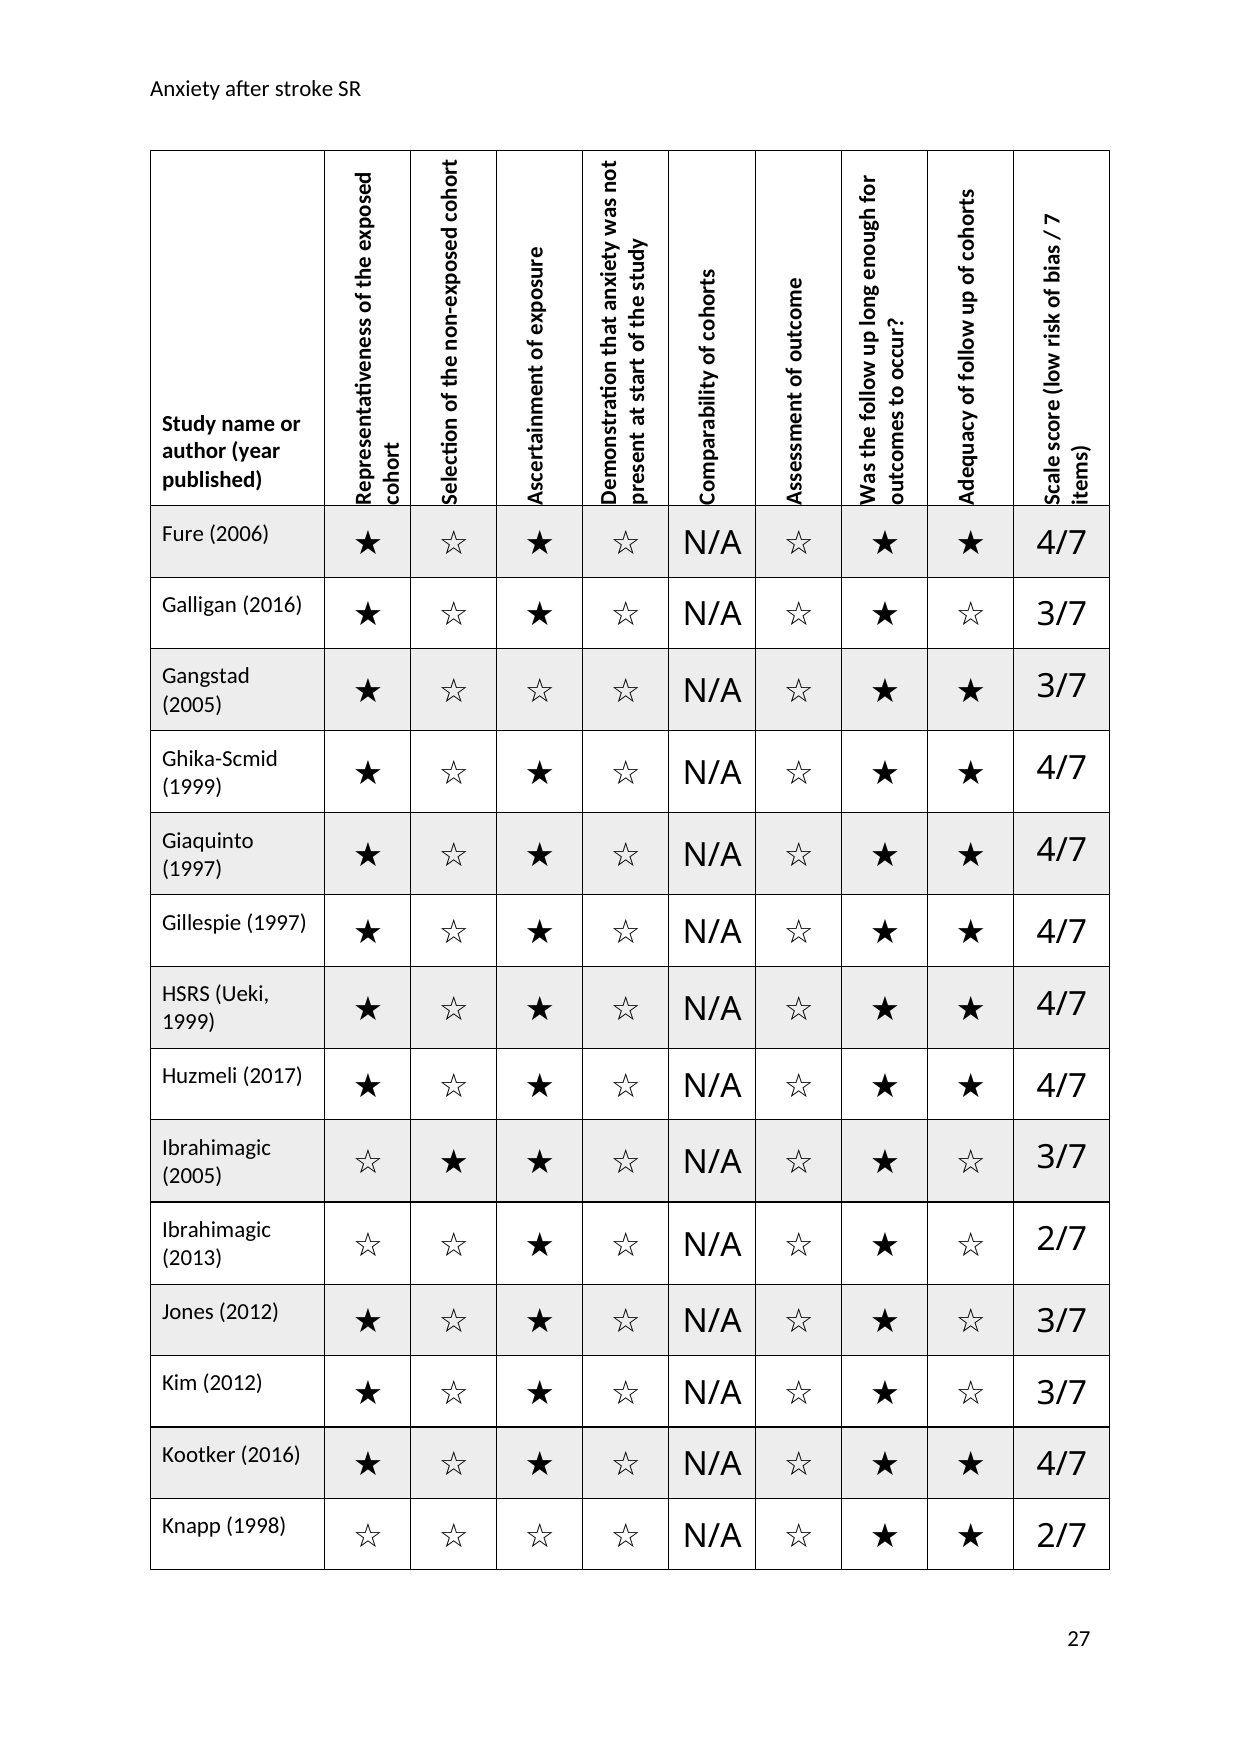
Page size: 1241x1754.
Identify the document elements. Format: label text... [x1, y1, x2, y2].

table_cell ☆ [583, 895, 668, 966]
table_header Demonstration that anxiety was not present at start of the study [583, 151, 668, 505]
table_header Comparability of cohorts [669, 151, 755, 505]
table_cell ★ [325, 1049, 410, 1119]
table_cell ☆ [411, 649, 496, 730]
table_cell ☆ [411, 813, 496, 894]
table_cell ★ [842, 1285, 927, 1355]
table_cell ★ [497, 1203, 582, 1283]
table_cell ☆ [325, 1499, 410, 1569]
table_cell 3/7 [1014, 1120, 1109, 1201]
table_cell N/A [669, 506, 755, 577]
table_cell ★ [928, 813, 1013, 894]
table_cell ★ [842, 967, 927, 1048]
table_cell ★ [497, 1428, 582, 1498]
table_cell N/A [669, 895, 755, 966]
table_cell ☆ [756, 1499, 841, 1569]
table_header Representativeness of the exposed cohort [325, 151, 410, 505]
table_cell ★ [842, 895, 927, 966]
table_cell ☆ [756, 1120, 841, 1201]
table_cell ☆ [325, 1120, 410, 1201]
table_cell 3/7 [1014, 1285, 1109, 1355]
table_cell ☆ [583, 1428, 668, 1498]
table_cell 3/7 [1014, 578, 1109, 648]
table_cell ☆ [411, 1285, 496, 1355]
table_cell ★ [928, 895, 1013, 966]
table_cell ★ [325, 813, 410, 894]
table_cell N/A [669, 731, 755, 812]
table_cell ★ [928, 731, 1013, 812]
table_cell ☆ [411, 1428, 496, 1498]
table_cell ☆ [756, 1285, 841, 1355]
table_cell ★ [497, 1049, 582, 1119]
table_cell ☆ [583, 1203, 668, 1283]
table_cell Ibrahimagic [151, 1203, 324, 1283]
table_cell ★ [842, 649, 927, 730]
table_cell ★ [842, 813, 927, 894]
table_cell ★ [928, 967, 1013, 1048]
table_cell ★ [842, 1499, 927, 1569]
table_cell N/A [669, 649, 755, 730]
table_cell ★ [928, 1499, 1013, 1569]
table_cell N/A [669, 1203, 755, 1283]
table_cell ☆ [928, 578, 1013, 648]
table_cell N/A [669, 1356, 755, 1426]
table_cell ☆ [583, 1049, 668, 1119]
table_cell ☆ [756, 731, 841, 812]
table_cell ☆ [411, 895, 496, 966]
table_cell ★ [842, 731, 927, 812]
table_cell Ibrahimagic (2005) [151, 1120, 324, 1201]
table_cell ☆ [411, 1499, 496, 1569]
table_cell ☆ [928, 1120, 1013, 1201]
table_cell ☆ [411, 1049, 496, 1119]
table_cell N/A [669, 1120, 755, 1201]
table_header Was the follow up long enough for outcomes to occur? [842, 151, 927, 505]
table_cell ★ [325, 649, 410, 730]
table_cell N/A [669, 1049, 755, 1119]
table_cell Knapp (1998) [151, 1499, 324, 1569]
table_cell N/A [669, 1285, 755, 1355]
table_cell Ghika-Scmid (1999) [151, 731, 324, 812]
table_cell N/A [669, 578, 755, 648]
table_cell N/A [669, 967, 755, 1048]
table_cell Huzmeli [151, 1049, 324, 1119]
table_cell ★ [325, 506, 410, 577]
table_cell ★ [325, 731, 410, 812]
table_cell ☆ [411, 506, 496, 577]
table_cell ★ [325, 1356, 410, 1426]
table_cell 3/7 [1014, 1356, 1109, 1426]
table_cell ★ [928, 1049, 1013, 1119]
table_cell ☆ [756, 967, 841, 1048]
table_cell ★ [497, 578, 582, 648]
table_cell ☆ [756, 578, 841, 648]
table_cell Kootker (2016) [151, 1428, 324, 1498]
table_cell ☆ [928, 1356, 1013, 1426]
table_cell 4/7 [1014, 895, 1109, 966]
table_cell N/A [669, 1428, 755, 1498]
table_cell ☆ [583, 967, 668, 1048]
table_cell ☆ [756, 1356, 841, 1426]
table_cell ☆ [928, 1203, 1013, 1283]
table_cell ☆ [756, 813, 841, 894]
table_cell ★ [842, 506, 927, 577]
table_cell ★ [497, 731, 582, 812]
table_cell ☆ [756, 895, 841, 966]
table_cell ★ [497, 967, 582, 1048]
table_cell ☆ [325, 1203, 410, 1283]
table_cell ☆ [411, 578, 496, 648]
table_cell Gangstad (2005) [151, 649, 324, 730]
table_cell ★ [497, 1120, 582, 1201]
table_cell N/A [669, 1499, 755, 1569]
table_cell ★ [497, 895, 582, 966]
table_cell ★ [497, 813, 582, 894]
table_cell ☆ [411, 1203, 496, 1283]
table_cell ☆ [756, 1203, 841, 1283]
table_cell ☆ [756, 1049, 841, 1119]
table_cell ☆ [583, 649, 668, 730]
table_cell ★ [325, 578, 410, 648]
table_cell Giaquinto (1997) [151, 813, 324, 894]
table_cell ★ [928, 649, 1013, 730]
table_cell ★ [928, 1428, 1013, 1498]
table_cell Gillespie (1997) [151, 895, 324, 966]
table_cell ★ [411, 1120, 496, 1201]
table_cell ☆ [583, 813, 668, 894]
table_cell 2/7 [1014, 1203, 1109, 1283]
table_cell ★ [325, 1428, 410, 1498]
table_cell ★ [497, 1285, 582, 1355]
table_cell ☆ [928, 1285, 1013, 1355]
table_cell ☆ [756, 1428, 841, 1498]
table_cell 4/7 [1014, 967, 1109, 1048]
table_cell 4/7 [1014, 1428, 1109, 1498]
table_cell 4/7 [1014, 731, 1109, 812]
table_cell 3/7 [1014, 649, 1109, 730]
table_cell ☆ [497, 649, 582, 730]
table_cell 4/7 [1014, 813, 1109, 894]
table_cell ★ [842, 1428, 927, 1498]
table_cell ★ [497, 506, 582, 577]
table_cell ★ [842, 1356, 927, 1426]
table_header Adequacy of follow up of cohorts [928, 151, 1013, 505]
table_header Assessment of outcome [756, 151, 841, 505]
table_cell ☆ [583, 1499, 668, 1569]
table_cell 2/7 [1014, 1499, 1109, 1569]
table_cell ☆ [411, 967, 496, 1048]
table_cell ★ [842, 1203, 927, 1283]
table_cell ☆ [497, 1499, 582, 1569]
table_cell ★ [497, 1356, 582, 1426]
table_cell 4/7 [1014, 1049, 1109, 1119]
table_cell 4/7 [1014, 506, 1109, 577]
table_cell ☆ [411, 731, 496, 812]
table_cell ☆ [583, 1285, 668, 1355]
table_cell ☆ [756, 506, 841, 577]
table_cell ☆ [756, 649, 841, 730]
table_cell ★ [842, 578, 927, 648]
table_cell ★ [842, 1120, 927, 1201]
table_cell ☆ [583, 506, 668, 577]
table_header Ascertainment of exposure [497, 151, 582, 505]
table_cell ☆ [411, 1356, 496, 1426]
table_cell Kim [151, 1356, 324, 1426]
table_cell ★ [325, 895, 410, 966]
table_header Study name or author (year published) [151, 151, 324, 505]
table_cell ★ [325, 1285, 410, 1355]
table_cell HSRS (Ueki, 1999) [151, 967, 324, 1048]
table_cell Jones [151, 1285, 324, 1355]
table_header Selection of the non-exposed cohort [411, 151, 496, 505]
table_cell ☆ [583, 731, 668, 812]
table_cell ★ [842, 1049, 927, 1119]
table_cell ★ [928, 506, 1013, 577]
table_cell ★ [325, 967, 410, 1048]
table_cell N/A [669, 813, 755, 894]
table_header Scale score (low risk of bias / 7 items) [1014, 151, 1109, 505]
table_cell Galligan [151, 578, 324, 648]
table_cell ☆ [583, 1120, 668, 1201]
table_cell Fure (2006) [151, 506, 324, 577]
table_cell ☆ [583, 1356, 668, 1426]
table_cell ☆ [583, 578, 668, 648]
